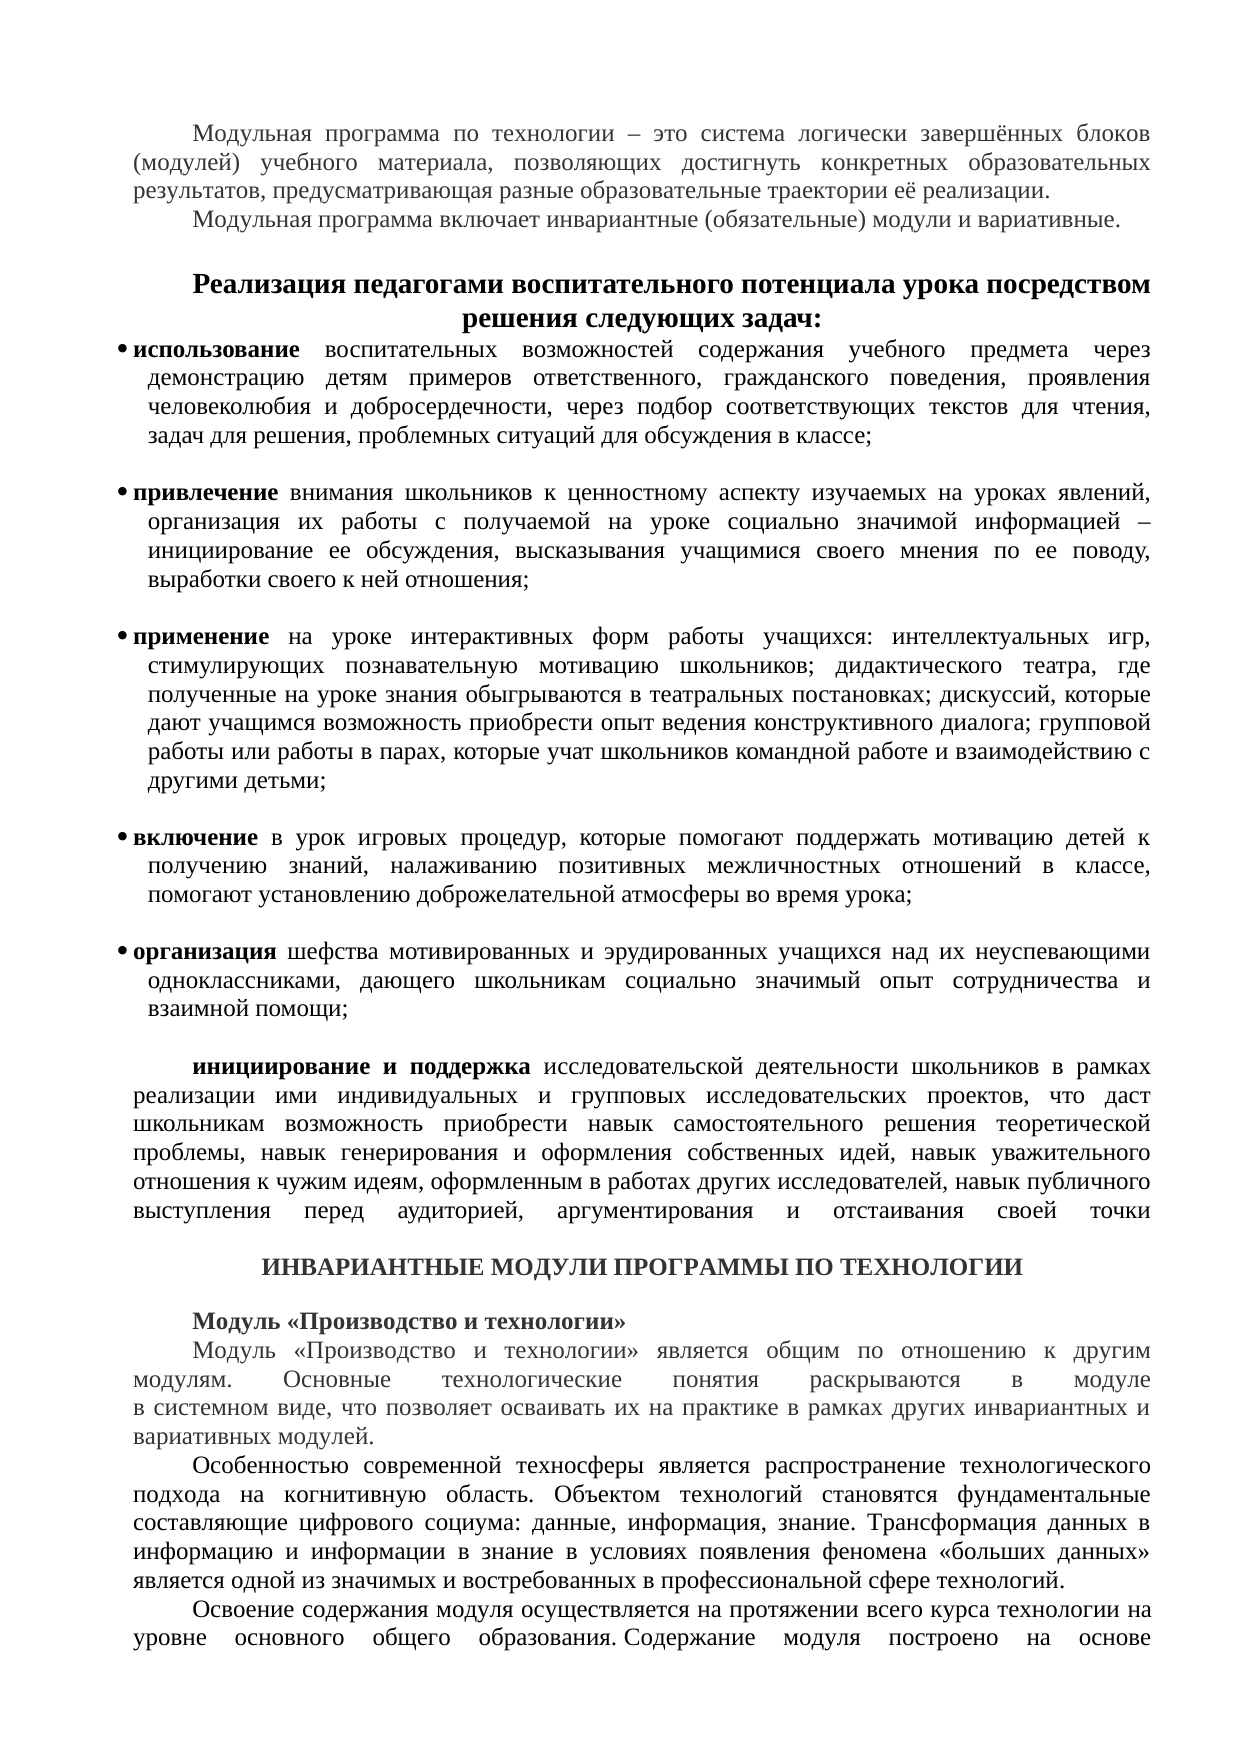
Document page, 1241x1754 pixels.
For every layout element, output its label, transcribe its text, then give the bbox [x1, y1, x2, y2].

list применение на уроке интерактивных форм работы учащихся: интеллектуальных игр, стимулирующих познавательную мотивацию школьников; дидактического театра, где полученные на уроке знания обыгрываются в театральных постановках; дискуссий, которые дают учащимся возможность приобрести опыт ведения конструктивного диалога; групповой работы или работы в парах, которые учат школьников командной работе и взаимодействию с другими детьми; [118, 621, 1152, 794]
list использование воспитательных возможностей содержания учебного предмета через демонстрацию детям примеров ответственного, гражданского поведения, проявления человеколюбия и добросердечности, через подбор соответствующих текстов для чтения, задач для решения, проблемных ситуаций для обсуждения в классе; [118, 334, 1152, 449]
text Модуль «Производство и технологии» является общим по отношению к другим модулям. Основные технологические понятия раскрываются в модуле в системном виде, что позволяет осваивать их на практике в рамках других инвариантных и вариативных модулей. [133, 1335, 1152, 1450]
text ИНВАРИАНТНЫЕ МОДУЛИ ПРОГРАММЫ ПО ТЕХНОЛОГИИ [133, 1252, 1152, 1281]
list включение в урок игровых процедур, которые помогают поддержать мотивацию детей к получению знаний, налаживанию позитивных межличностных отношений в классе, помогают установлению доброжелательной атмосферы во время урока; [118, 822, 1152, 908]
text Модуль «Производство и технологии» [133, 1306, 1152, 1335]
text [133, 1594, 1152, 1651]
text Особенностью современной техносферы является распространение технологического подхода на когнитивную область. Объектом технологий становятся фундаментальные составляющие цифрового социума: данные, информация, знание. Трансформация данных в информацию и информации в знание в условиях появления феномена «больших данных» является одной из значимых и востребованных в профессиональной сфере технологий. [133, 1450, 1152, 1594]
text инициирование и поддержка исследовательской деятельности школьников в рамках реализации ими индивидуальных и групповых исследовательских проектов, что даст школьникам возможность приобрести навык самостоятельного решения теоретической проблемы, навык генерирования и оформления собственных идей, навык уважительного отношения к чужим идеям, оформленным в работах других исследователей, навык публичного выступления перед аудиторией, аргументирования и отстаивания своей точки [133, 1051, 1152, 1252]
text Модульная программа включает инвариантные (обязательные) модули и вариативные. [133, 204, 1152, 233]
text Модульная программа по технологии – это система логически завершённых блоков (модулей) учебного материала, позволяющих достигнуть конкретных образовательных результатов, предусматривающая разные образовательные траектории её реализации. [133, 118, 1152, 204]
list привлечение внимания школьников к ценностному аспекту изучаемых на уроках явлений, организация их работы с получаемой на уроке социально значимой информацией – инициирование ее обсуждения, высказывания учащимися своего мнения по ее поводу, выработки своего к ней отношения; [118, 477, 1152, 592]
text Реализация педагогами воспитательного потенциала урока посредством решения следующих задач: [133, 267, 1152, 334]
list организация шефства мотивированных и эрудированных учащихся над их неуспевающими одноклассниками, дающего школьникам социально значимый опыт сотрудничества и взаимной помощи; [118, 936, 1152, 1022]
